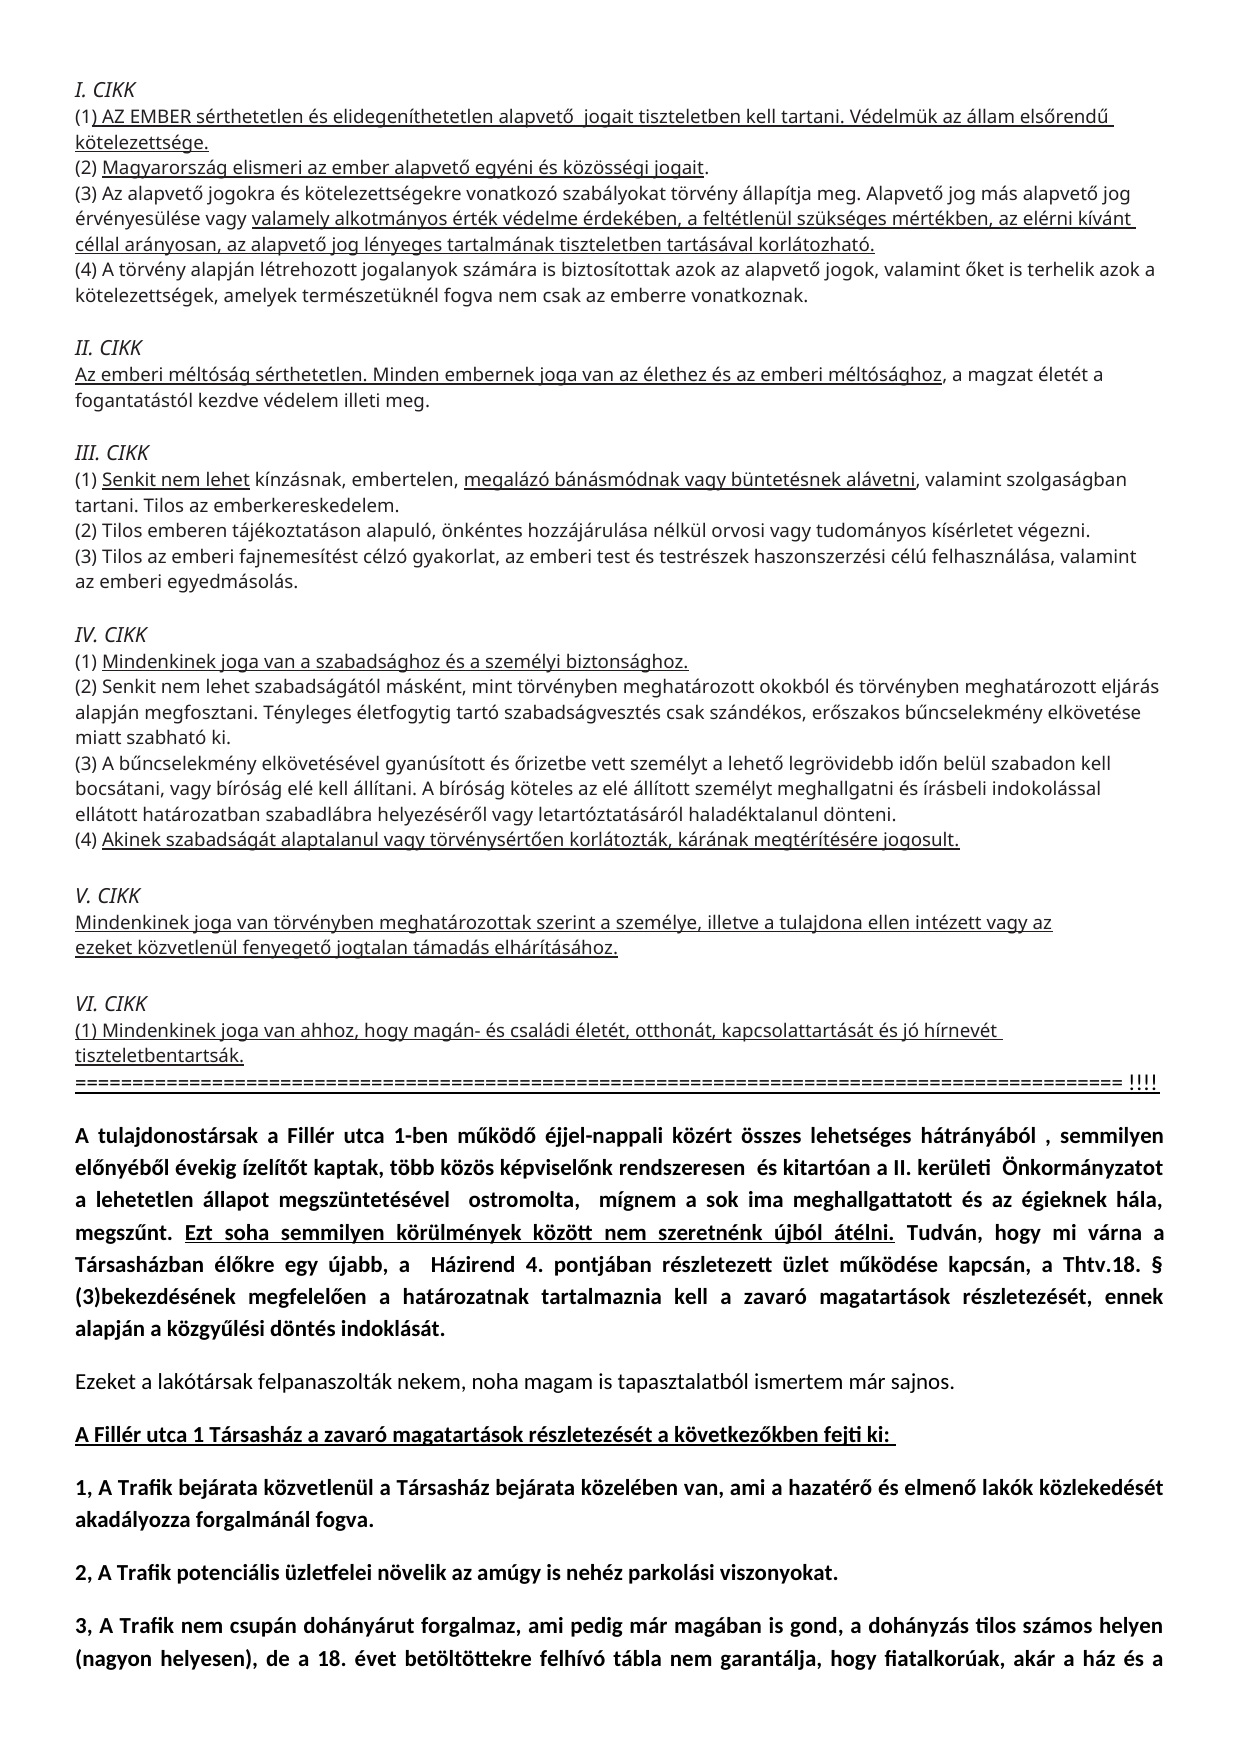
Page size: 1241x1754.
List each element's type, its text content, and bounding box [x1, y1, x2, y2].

text A Fillér utca 1 Társasház a zavaró magatartások részletezését a következőkben fejti ki: [75, 1420, 1165, 1448]
text Mindenkinek joga van törvényben meghatározottak szerint a személye, illetve a tulajdona ellen intézett vagy az [75, 909, 1165, 935]
text (2) Tilos emberen tájékoztatáson alapuló, önkéntes hozzájárulása nélkül orvosi vagy tudományos kísérletet végezni. [75, 518, 1165, 543]
text (4) A törvény alapján létrehozott jogalanyok számára is biztosítottak azok az alapvető jogok, valamint őket is terhelik azok a kötelezettségek, amelyek természetüknél fogva nem csak az emberre vonatkoznak. [75, 257, 1165, 308]
text Az emberi méltóság sérthetetlen. Minden embernek joga van az élethez és az emberi méltósághoz, a magzat életét a fogantatástól kezdve védelem illeti meg. [75, 362, 1165, 413]
text ezeket közvetlenül fenyegető jogtalan támadás elhárításához. [75, 935, 1149, 960]
text II. CIKK [75, 333, 1165, 362]
text VI. CIKK [75, 989, 1165, 1017]
text Ezeket a lakótársak felpanaszolták nekem, noha magam is tapasztalatból ismertem már sajnos. [75, 1367, 1165, 1395]
text (2) Magyarország elismeri az ember alapvető egyéni és közösségi jogait. [75, 154, 1165, 180]
text A tulajdonostársak a Fillér utca 1-ben működő éjjel-nappali közért összes lehetséges hátrányából , semmilyen előnyéből évekig ízelítőt kaptak, több közös képviselőnk rendszeresen és kitartóan a II. kerületi Önkormányzatot a lehetetlen állapot megszüntetésével ostromolta, mígnem a sok ima meghallgattatott és az égieknek hála, megszűnt. Ezt soha semmilyen körülmények között nem szeretnénk újból átélni. Tudván, hogy mi várna a Társasházban élőkre egy újabb, a Házirend 4. pontjában részletezett üzlet működése kapcsán, a Thtv.18. § (3)bekezdésének megfelelően a határozatnak tartalmaznia kell a zavaró magatartások részletezését, ennek alapján a közgyűlési döntés indoklását. [75, 1121, 1165, 1342]
text 1, A Trafik bejárata közvetlenül a Társasház bejárata közelében van, ami a hazatérő és elmenő lakók közlekedését akadályozza forgalmánál fogva. [75, 1473, 1165, 1533]
text IV. CIKK [75, 620, 1165, 648]
text 2, A Trafik potenciális üzletfelei növelik az amúgy is nehéz parkolási viszonyokat. [75, 1558, 1165, 1587]
text III. CIKK [75, 438, 1165, 467]
text (1) Senkit nem lehet kínzásnak, embertelen, megalázó bánásmódnak vagy büntetésnek alávetni, valamint szolgaságban tartani. Tilos az emberkereskedelem. [75, 467, 1165, 518]
text (1) Mindenkinek joga van a szabadsághoz és a személyi biztonsághoz. [75, 648, 1165, 674]
text (3) Tilos az emberi fajnemesítést célzó gyakorlat, az emberi test és testrészek haszonszerzési célú felhasználása, valamint az emberi egyedmásolás. [75, 543, 1165, 594]
text (1) AZ EMBER sérthetetlen és elidegeníthetetlen alapvető jogait tiszteletben kell tartani. Védelmük az állam elsőrendű kötelezettsége. [75, 103, 1165, 154]
text ============================================================================================ !!!! [75, 1068, 1165, 1096]
text (2) Senkit nem lehet szabadságától másként, mint törvényben meghatározott okokból és törvényben meghatározott eljárás alapján megfosztani. Tényleges életfogytig tartó szabadságvesztés csak szándékos, erőszakos bűncselekmény elkövetése miatt szabható ki. [75, 674, 1165, 750]
text V. CIKK [75, 881, 1165, 909]
text (4) Akinek szabadságát alaptalanul vagy törvénysértően korlátozták, kárának megtérítésére jogosult. [75, 827, 1165, 852]
text (3) A bűncselekmény elkövetésével gyanúsított és őrizetbe vett személyt a lehető legrövidebb időn belül szabadon kell bocsátani, vagy bíróság elé kell állítani. A bíróság köteles az elé állított személyt meghallgatni és írásbeli indokolással ellátott határozatban szabadlábra helyezéséről vagy letartóztatásáról haladéktalanul dönteni. [75, 750, 1165, 827]
text (3) Az alapvető jogokra és kötelezettségekre vonatkozó szabályokat törvény állapítja meg. Alapvető jog más alapvető jog érvényesülése vagy valamely alkotmányos érték védelme érdekében, a feltétlenül szükséges mértékben, az elérni kívánt céllal arányosan, az alapvető jog lényeges tartalmának tiszteletben tartásával korlátozható. [75, 180, 1165, 257]
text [75, 1612, 1165, 1672]
text I. CIKK [75, 75, 1165, 103]
text (1) Mindenkinek joga van ahhoz, hogy magán- és családi életét, otthonát, kapcsolattartását és jó hírnevét tiszteletbentartsák. [75, 1017, 1165, 1068]
